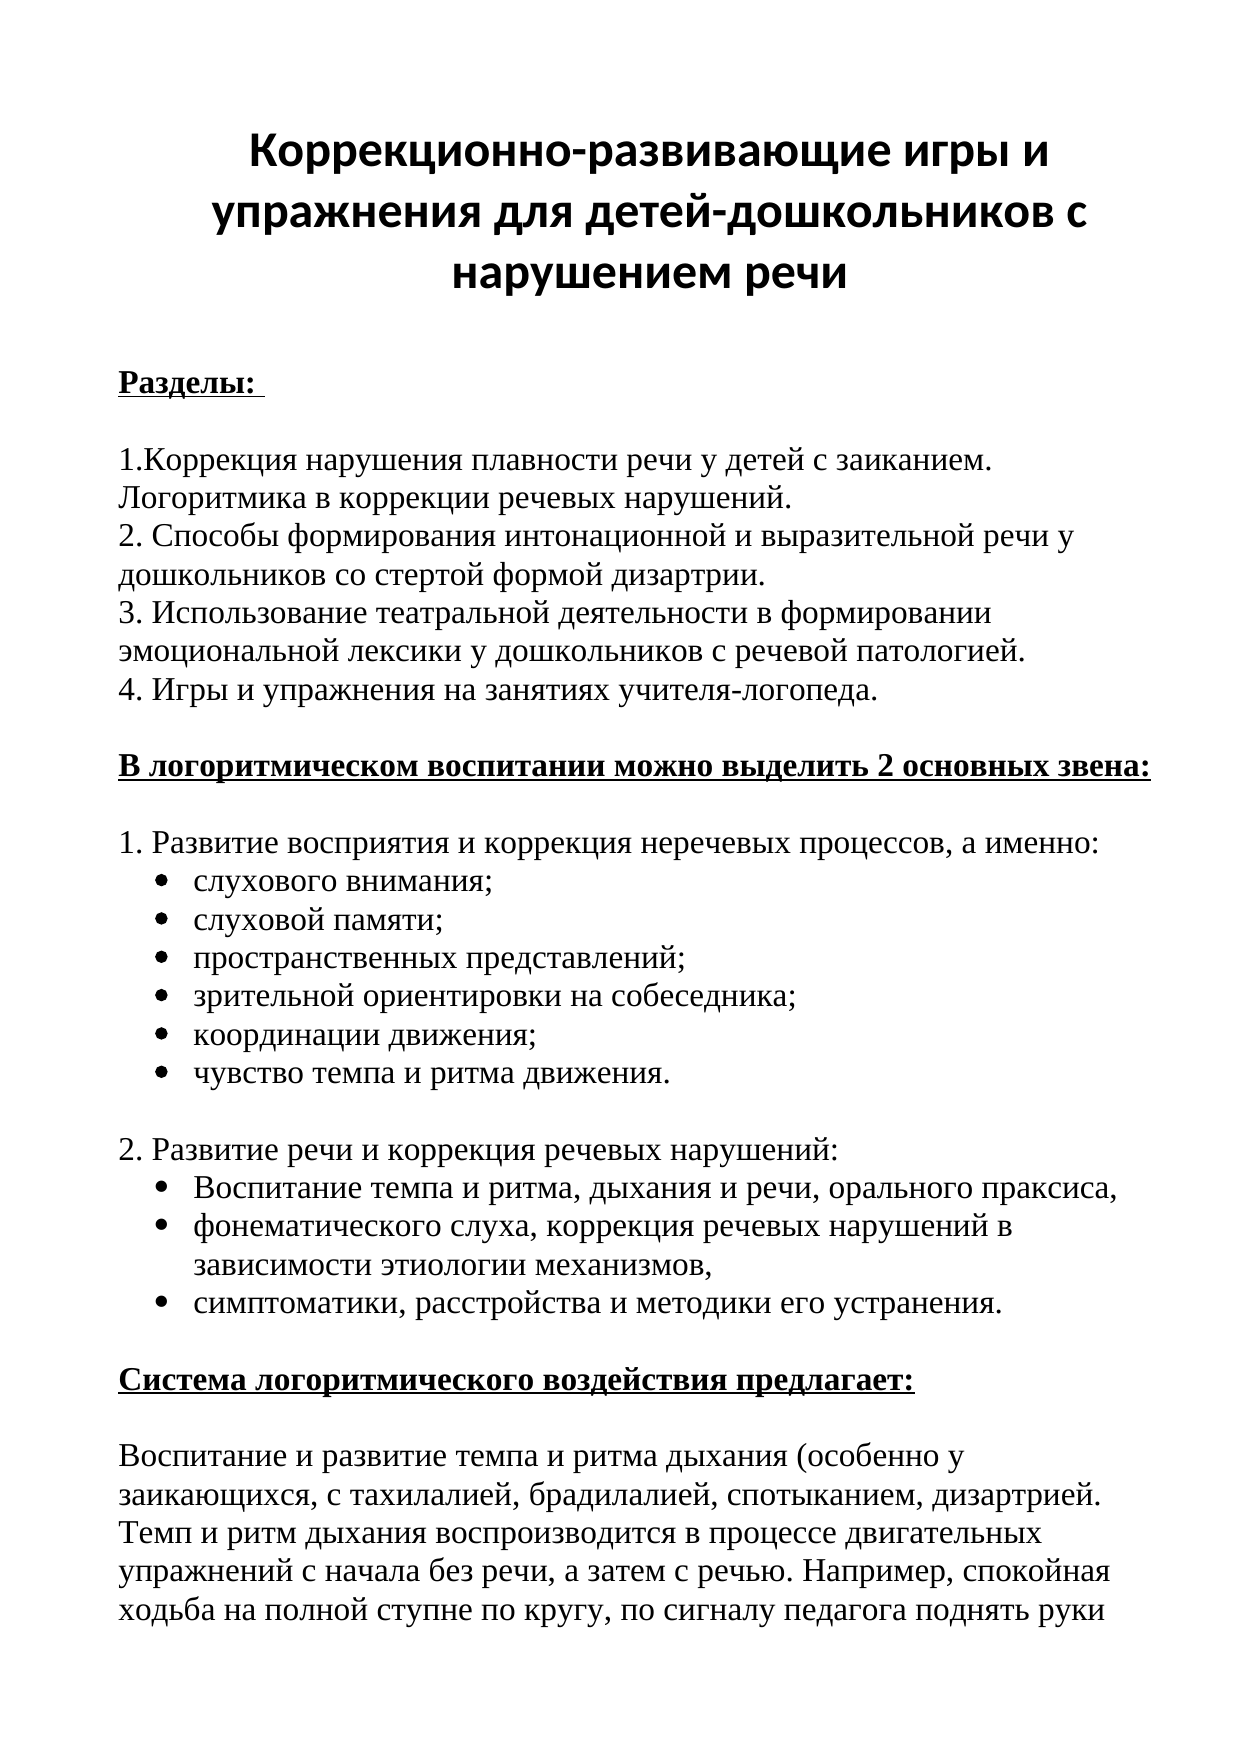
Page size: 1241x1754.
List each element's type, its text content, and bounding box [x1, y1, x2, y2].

list симптоматики, расстройства и методики его устранения. [156, 1282, 1167, 1321]
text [118, 1436, 1167, 1627]
text Разделы: [118, 362, 1167, 401]
list чувство темпа и ритма движения. [156, 1052, 1167, 1091]
text 1. Развитие восприятия и коррекция неречевых процессов, а именно: [118, 822, 1167, 861]
text Коррекционно-развивающие игры и упражнения для детей-дошкольников с нарушением речи [118, 118, 1181, 301]
text 2. Развитие речи и коррекция речевых нарушений: [118, 1129, 1167, 1167]
text В логоритмическом воспитании можно выделить 2 основных звена: [118, 746, 1167, 784]
text 4. Игры и упражнения на занятиях учителя-логопеда. [118, 669, 1167, 707]
list пространственных представлений; [156, 937, 1167, 976]
list фонематического слуха, коррекция речевых нарушений в зависимости этиологии механизмов, [156, 1206, 1167, 1282]
list слуховой памяти; [156, 899, 1167, 937]
text 2. Способы формирования интонационной и выразительной речи у дошкольников со стертой формой дизартрии. [118, 516, 1167, 592]
text Система логоритмического воздействия предлагает: [118, 1359, 1167, 1397]
list зрительной ориентировки на собеседника; [156, 976, 1167, 1014]
text 1.Коррекция нарушения плавности речи у детей с заиканием. Логоритмика в коррекции речевых нарушений. [118, 439, 1167, 516]
list слухового внимания; [156, 861, 1167, 899]
list координации движения; [156, 1014, 1167, 1052]
text 3. Использование театральной деятельности в формировании эмоциональной лексики у дошкольников с речевой патологией. [118, 592, 1167, 669]
list Воспитание темпа и ритма, дыхания и речи, орального праксиса, [156, 1167, 1167, 1206]
